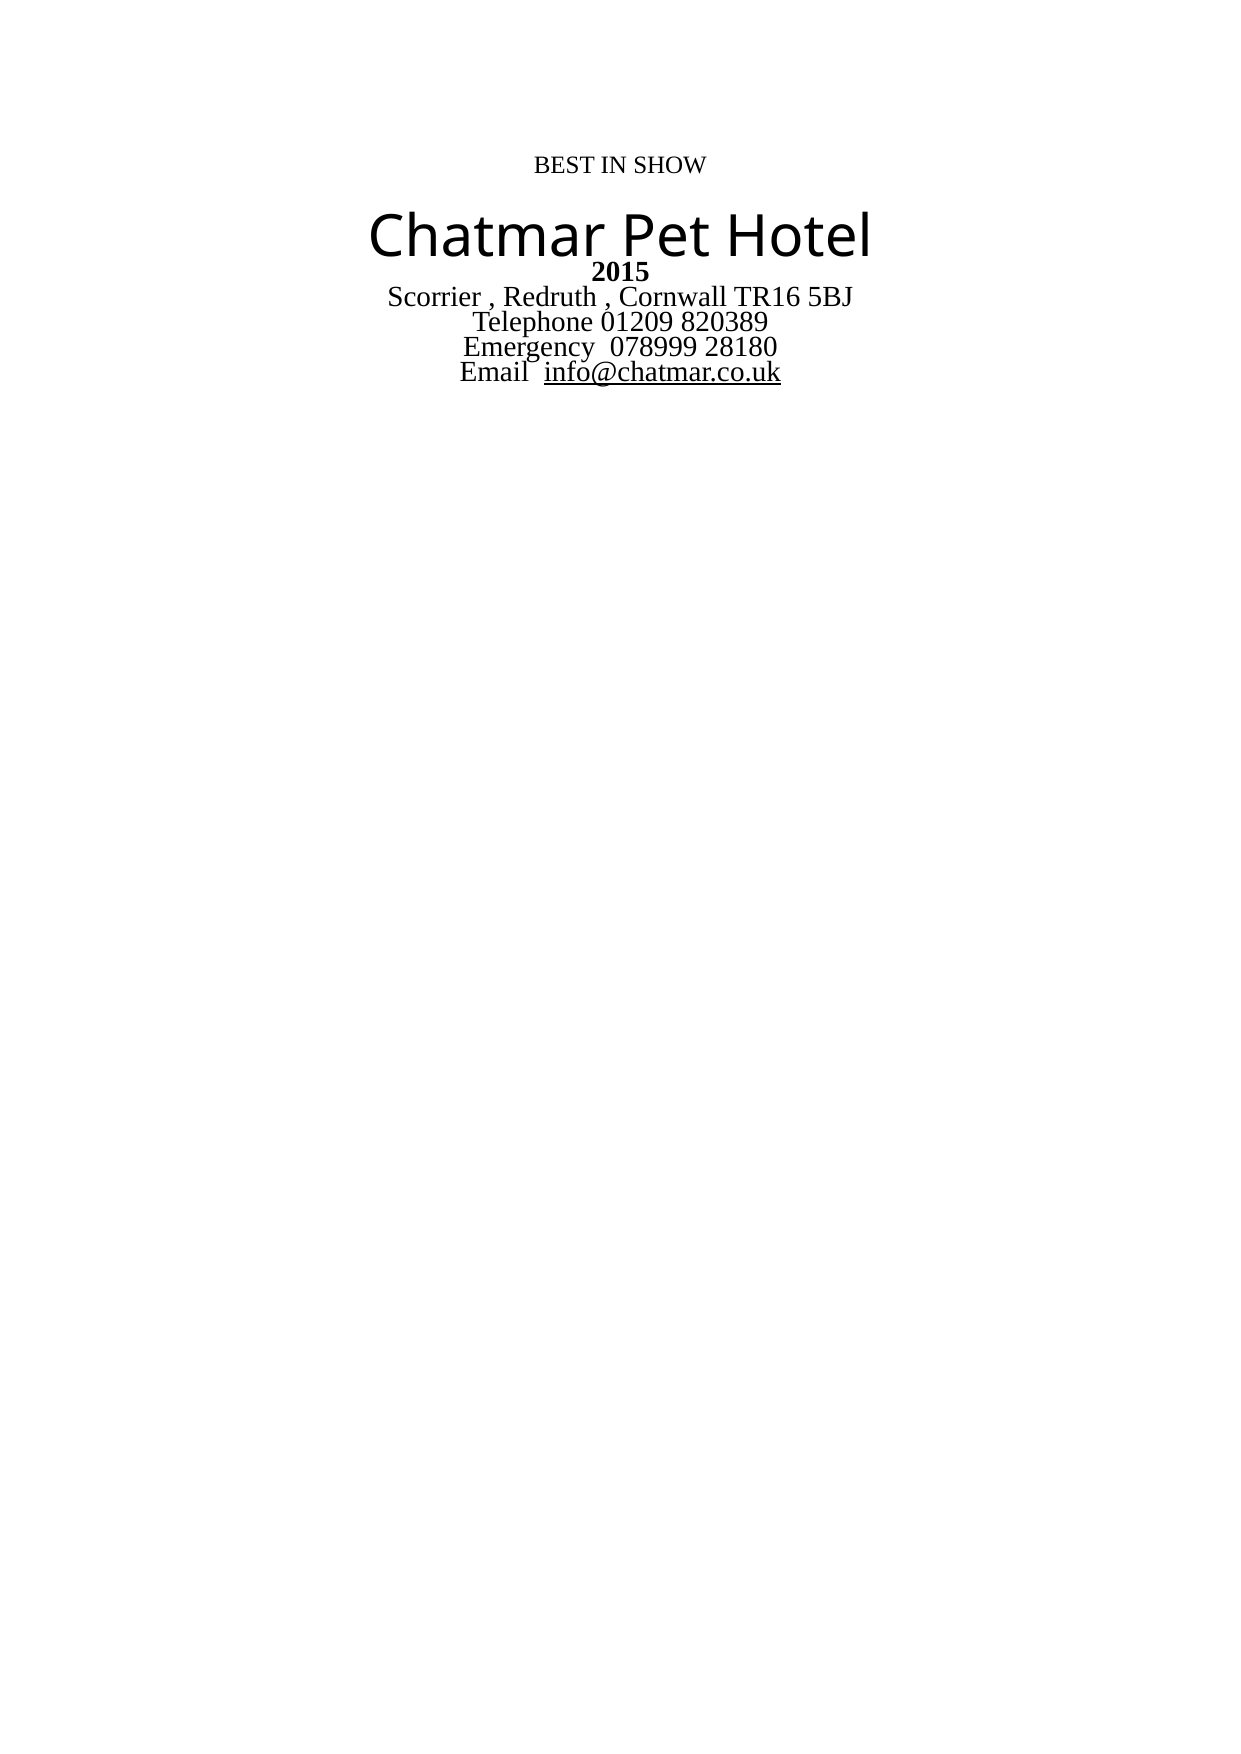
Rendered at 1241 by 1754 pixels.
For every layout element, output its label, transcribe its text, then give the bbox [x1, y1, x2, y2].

text Telephone 01209 820389 [150, 311, 1090, 336]
text Chatmar Pet Hotel [150, 236, 1090, 261]
text Emergency 078999 28180 [150, 336, 1090, 361]
text Email info@chatmar.co.uk [150, 361, 1090, 386]
text 2015 [150, 261, 1090, 286]
text BEST IN SHOW [150, 150, 1090, 179]
text Scorrier , Redruth , Cornwall TR16 5BJ [150, 286, 1090, 311]
